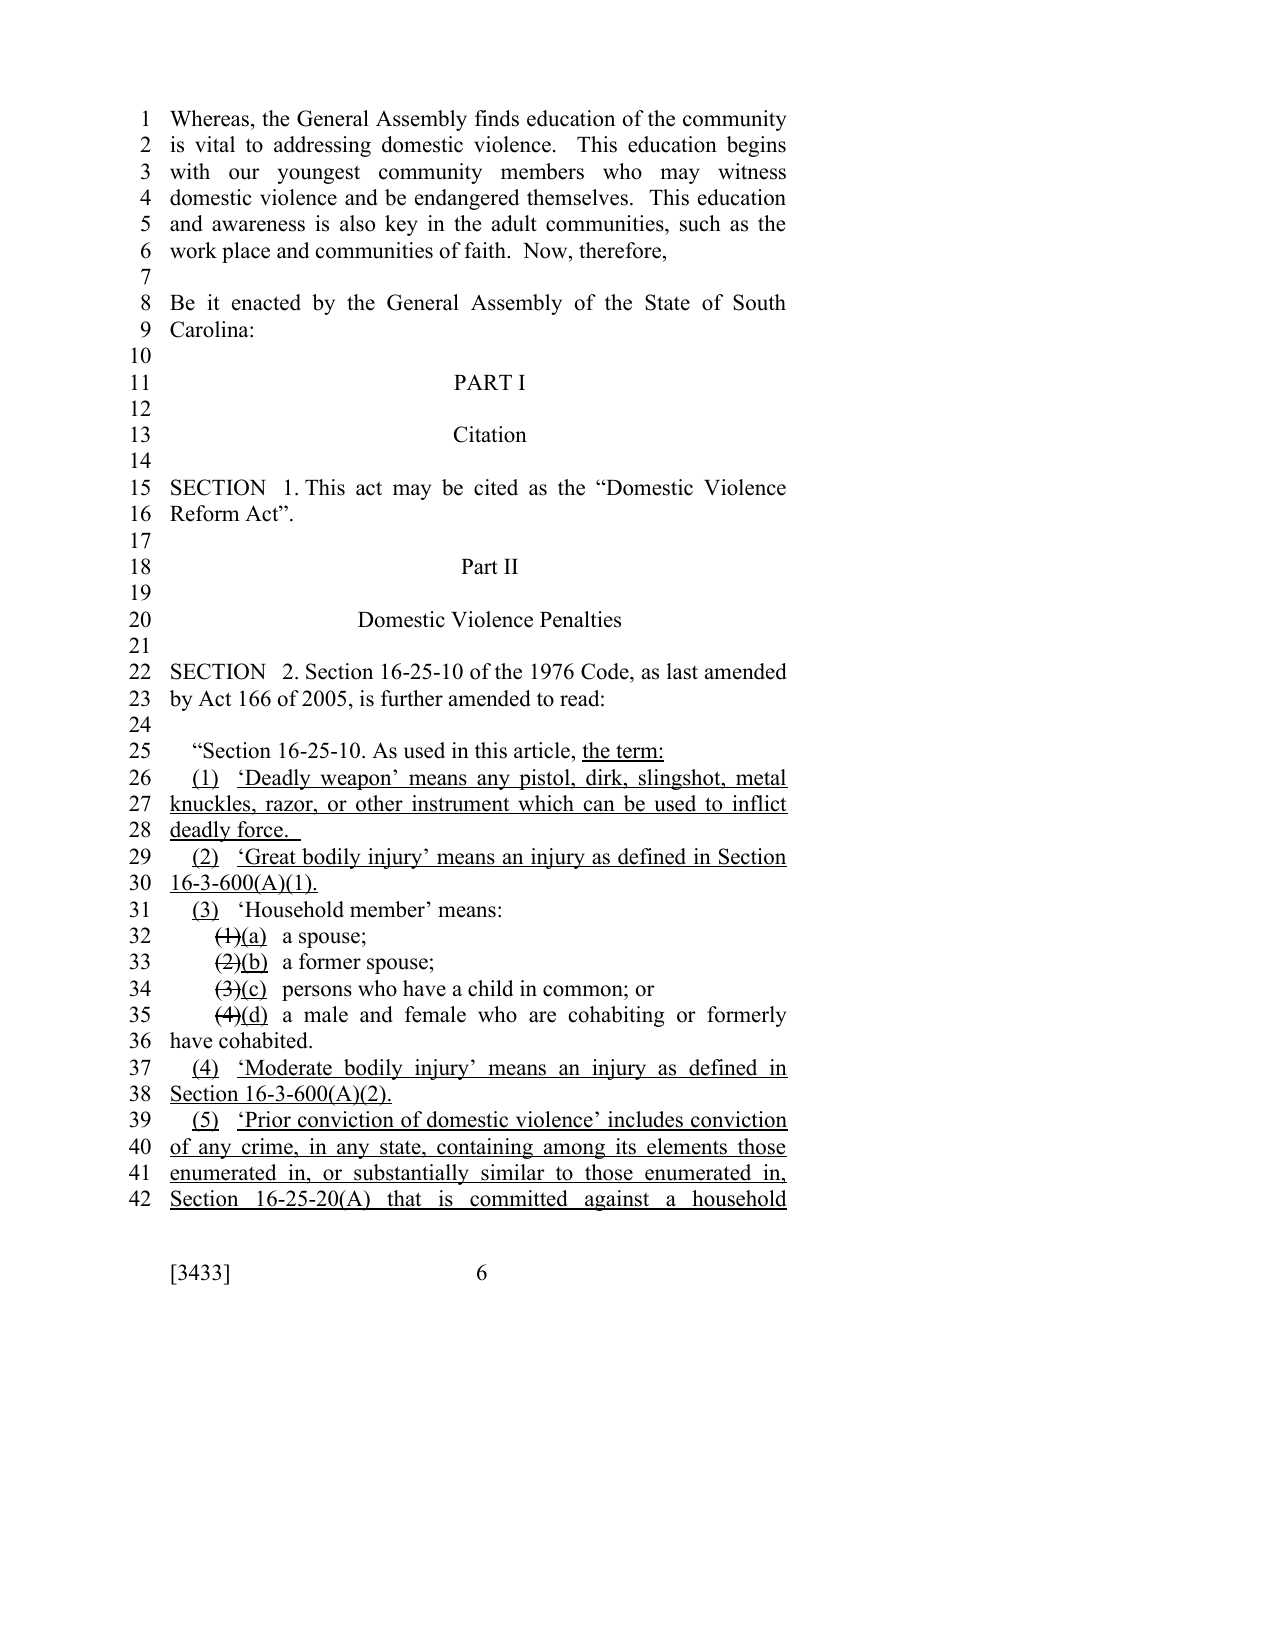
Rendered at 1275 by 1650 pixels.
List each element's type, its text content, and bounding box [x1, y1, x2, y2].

text (4) ‘Moderate bodily injury’ means an injury as defined in Section 16-3-600(A)(2). [169, 1054, 787, 1106]
text (3)(c) persons who have a child in common; or [169, 975, 787, 1001]
text SECTION 1. This act may be cited as the “Domestic Violence Reform Act”. [169, 474, 787, 527]
text Be it enacted by the General Assembly of the State of South Carolina: [169, 289, 787, 342]
text “Section 16-25-10. As used in this article, the term: [169, 737, 787, 764]
text PART I [169, 368, 787, 395]
text (2)(b) a former spouse; [169, 948, 787, 975]
text (1)(a) a spouse; [169, 922, 787, 948]
text (1) ‘Deadly weapon’ means any pistol, dirk, slingshot, metal knuckles, razor, or other instrument which can be used to inflict deadly force. [169, 764, 787, 813]
text SECTION 2. Section 16-25-10 of the 1976 Code, as last amended by Act 166 of 2005, is further amended to read: [169, 658, 787, 711]
text Whereas, the General Assembly finds education of the community is vital to addressing domestic violence. This education begins with our youngest community members who may witness domestic violence and be endangered themselves. This education and awareness is also key in the adult communities, such as the work place and communities of faith. Now, therefore, [169, 105, 787, 263]
text (2) ‘Great bodily injury’ means an injury as defined in Section 16-3-600(A)(1). [169, 843, 787, 896]
text (1) ‘Deadly weapon’ means any pistol, dirk, slingshot, metal knuckles, razor, or other instrument which can be used to inflict deadly force. [169, 814, 787, 843]
text Part II [169, 553, 787, 579]
text Citation [169, 421, 787, 448]
text (3) ‘Household member’ means: [169, 896, 787, 922]
text Domestic Violence Penalties [169, 606, 787, 632]
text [169, 1183, 787, 1208]
text (4)(d) a male and female who are cohabiting or formerly have cohabited. [169, 1001, 787, 1054]
